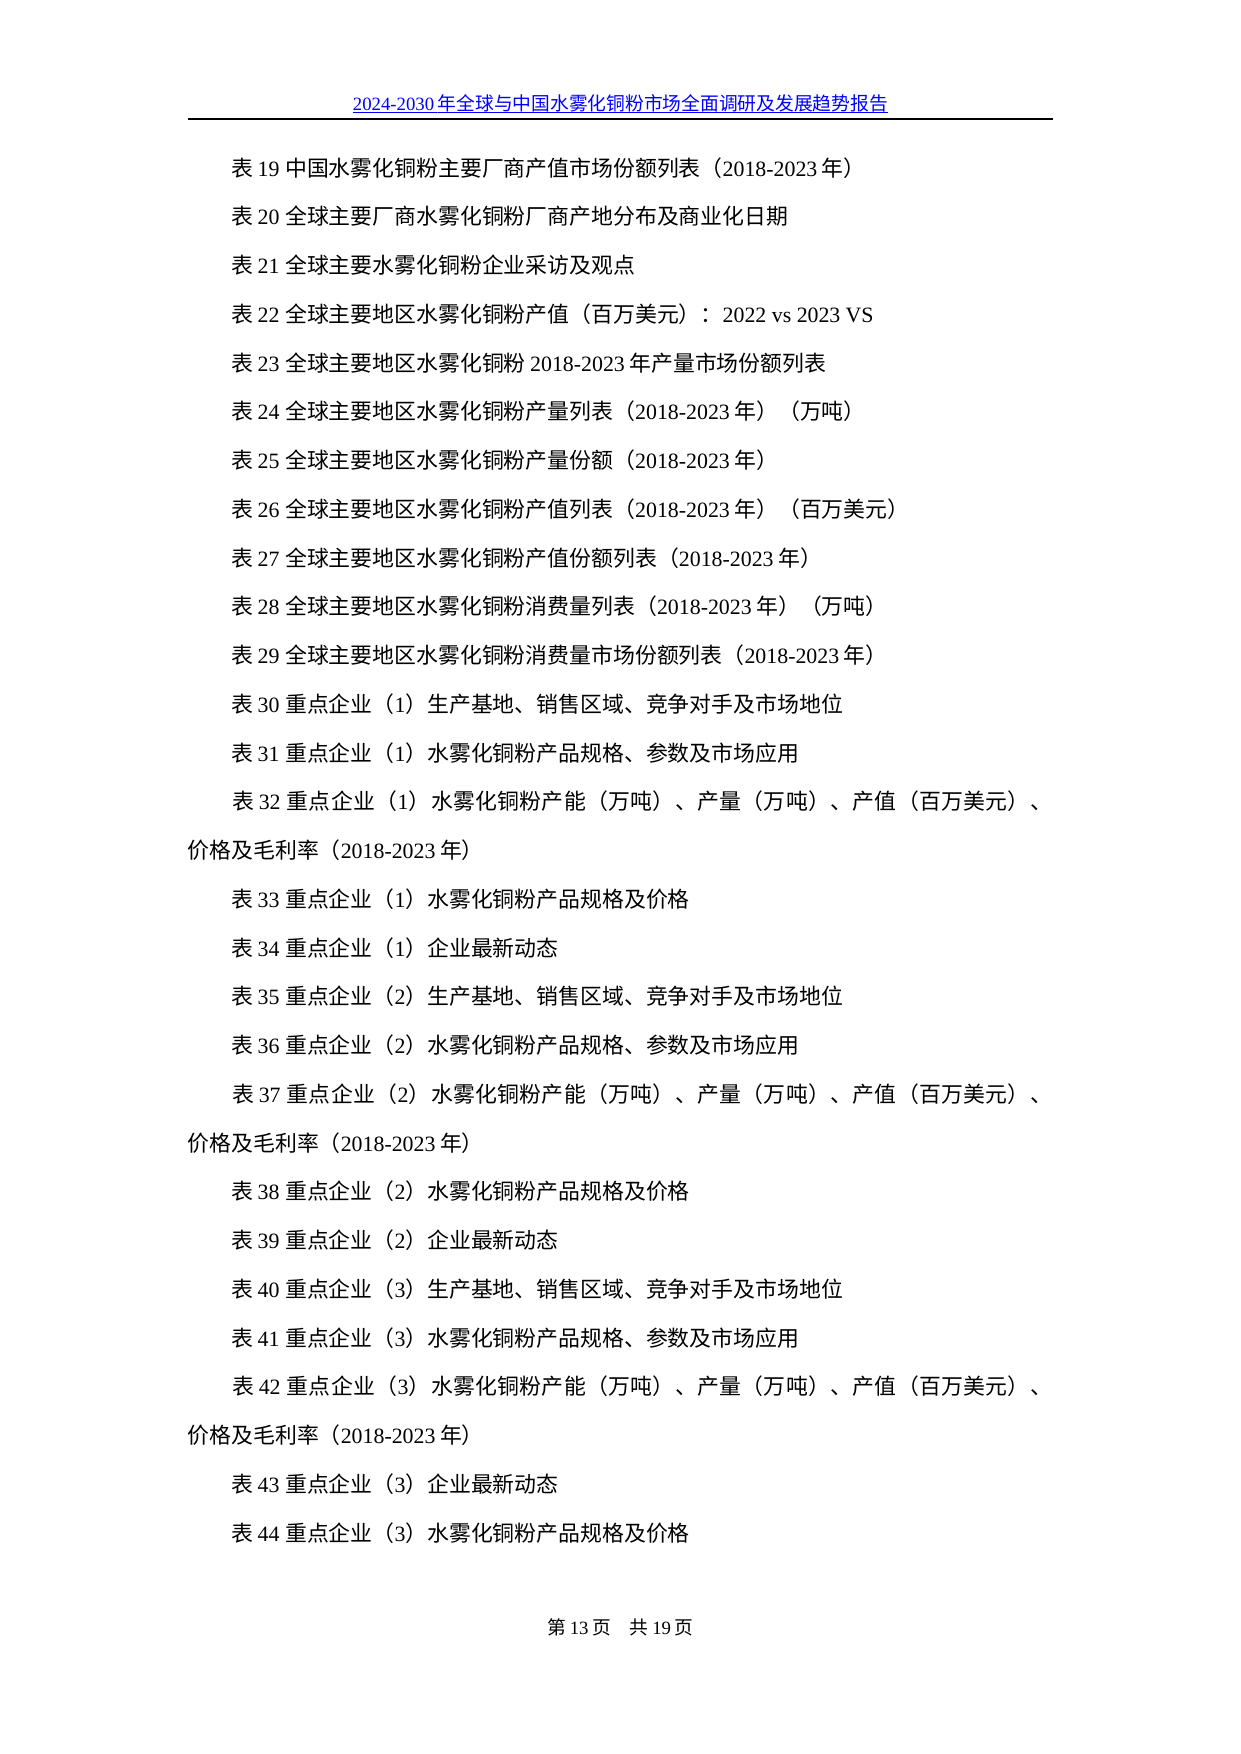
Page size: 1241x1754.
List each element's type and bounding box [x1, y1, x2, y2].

text [187, 150, 1053, 1548]
